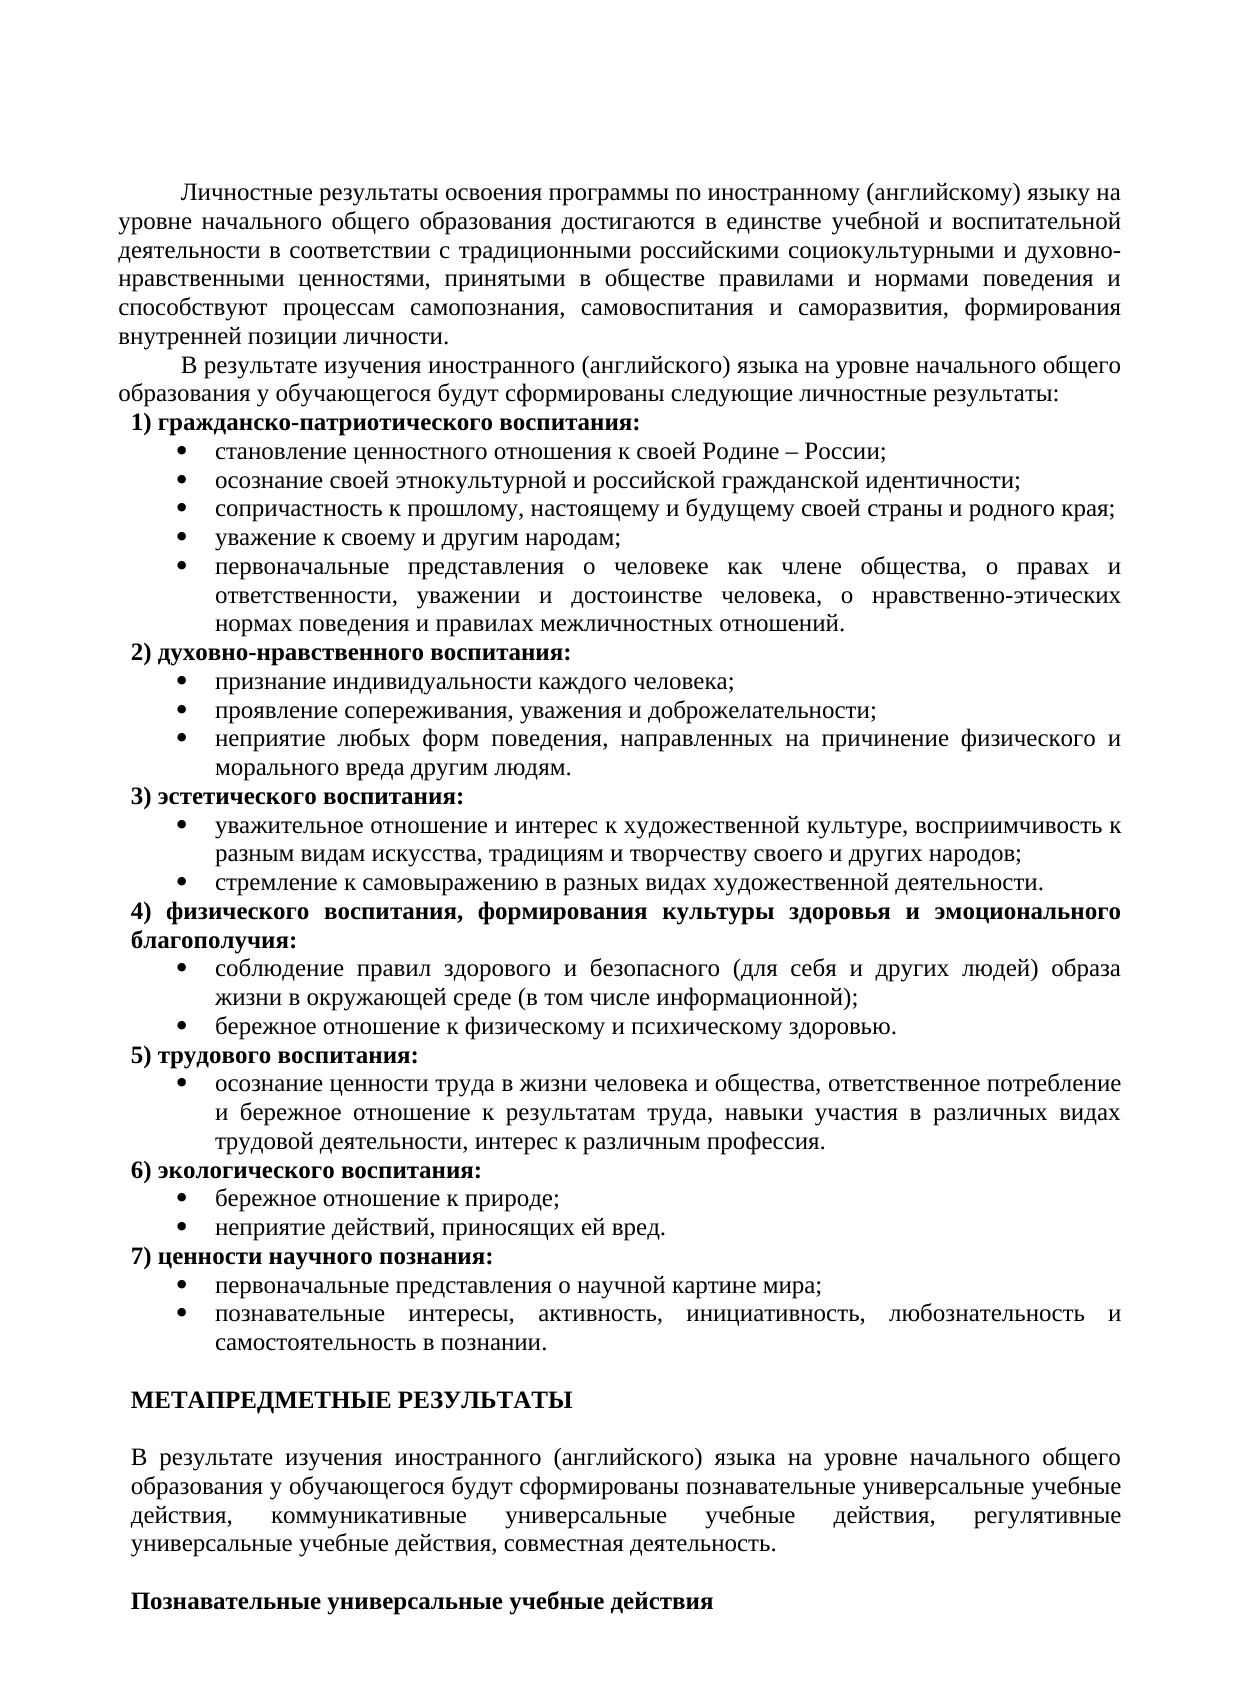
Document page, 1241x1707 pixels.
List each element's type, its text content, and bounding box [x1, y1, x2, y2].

text В результате изучения иностранного (английского) языка на уровне начального общего образования у обучающегося будут сформированы познавательные универсальные учебные действия, коммуникативные универсальные учебные действия, регулятивные универсальные учебные действия, совместная деятельность. [131, 1442, 1122, 1557]
list бережное отношение к физическому и психическому здоровью. [177, 1011, 1122, 1040]
list становление ценностного отношения к своей Родине – России; [177, 436, 1122, 465]
text 5) трудового воспитания: [131, 1040, 1122, 1068]
list первоначальные представления о человеке как члене общества, о правах и ответственности, уважении и достоинстве человека, о нравственно-этических нормах поведения и правилах межличностных отношений. [177, 551, 1122, 637]
list проявление сопереживания, уважения и доброжелательности; [177, 695, 1122, 723]
text 4) физического воспитания, формирования культуры здоровья и эмоционального благополучия: [131, 896, 1122, 953]
list первоначальные представления о научной картине мира; [177, 1270, 1122, 1298]
text 3) эстетического воспитания: [131, 781, 1122, 810]
text 2) духовно-нравственного воспитания: [131, 637, 1122, 666]
text Познавательные универсальные учебные действия [131, 1586, 1122, 1615]
text 6) экологического воспитания: [131, 1155, 1122, 1183]
list неприятие любых форм поведения, направленных на причинение физического и морального вреда другим людям. [177, 723, 1122, 781]
list бережное отношение к природе; [177, 1183, 1122, 1212]
text МЕТАПРЕДМЕТНЫЕ РЕЗУЛЬТАТЫ [131, 1385, 1122, 1413]
list уважение к своему и другим народам; [177, 522, 1122, 551]
list сопричастность к прошлому, настоящему и будущему своей страны и родного края; [177, 493, 1122, 522]
list соблюдение правил здорового и безопасного (для себя и других людей) образа жизни в окружающей среде (в том числе информационной); [177, 953, 1122, 1011]
list признание индивидуальности каждого человека; [177, 666, 1122, 695]
text 7) ценности научного познания: [131, 1241, 1122, 1270]
list познавательные интересы, активность, инициативность, любознательность и самостоятельность в познании. [177, 1298, 1122, 1356]
list неприятие действий, приносящих ей вред. [177, 1212, 1122, 1241]
list уважительное отношение и интерес к художественной культуре, восприимчивость к разным видам искусства, традициям и творчеству своего и других народов; [177, 810, 1122, 867]
list осознание своей этнокультурной и российской гражданской идентичности; [177, 465, 1122, 493]
text В результате изучения иностранного (английского) языка на уровне начального общего образования у обучающегося будут сформированы следующие личностные результаты: [118, 350, 1122, 407]
list стремление к самовыражению в разных видах художественной деятельности. [177, 867, 1122, 896]
text Личностные результаты освоения программы по иностранному (английскому) языку на уровне начального общего образования достигаются в единстве учебной и воспитательной деятельности в соответствии с традиционными российскими социокультурными и духовно-нравственными ценностями, принятыми в обществе правилами и нормами поведения и способствуют процессам самопознания, самовоспитания и саморазвития, формирования внутренней позиции личности. [118, 177, 1122, 350]
list осознание ценности труда в жизни человека и общества, ответственное потребление и бережное отношение к результатам труда, навыки участия в различных видах трудовой деятельности, интерес к различным профессия. [177, 1068, 1122, 1155]
text 1) гражданско-патриотического воспитания: [131, 407, 1122, 436]
